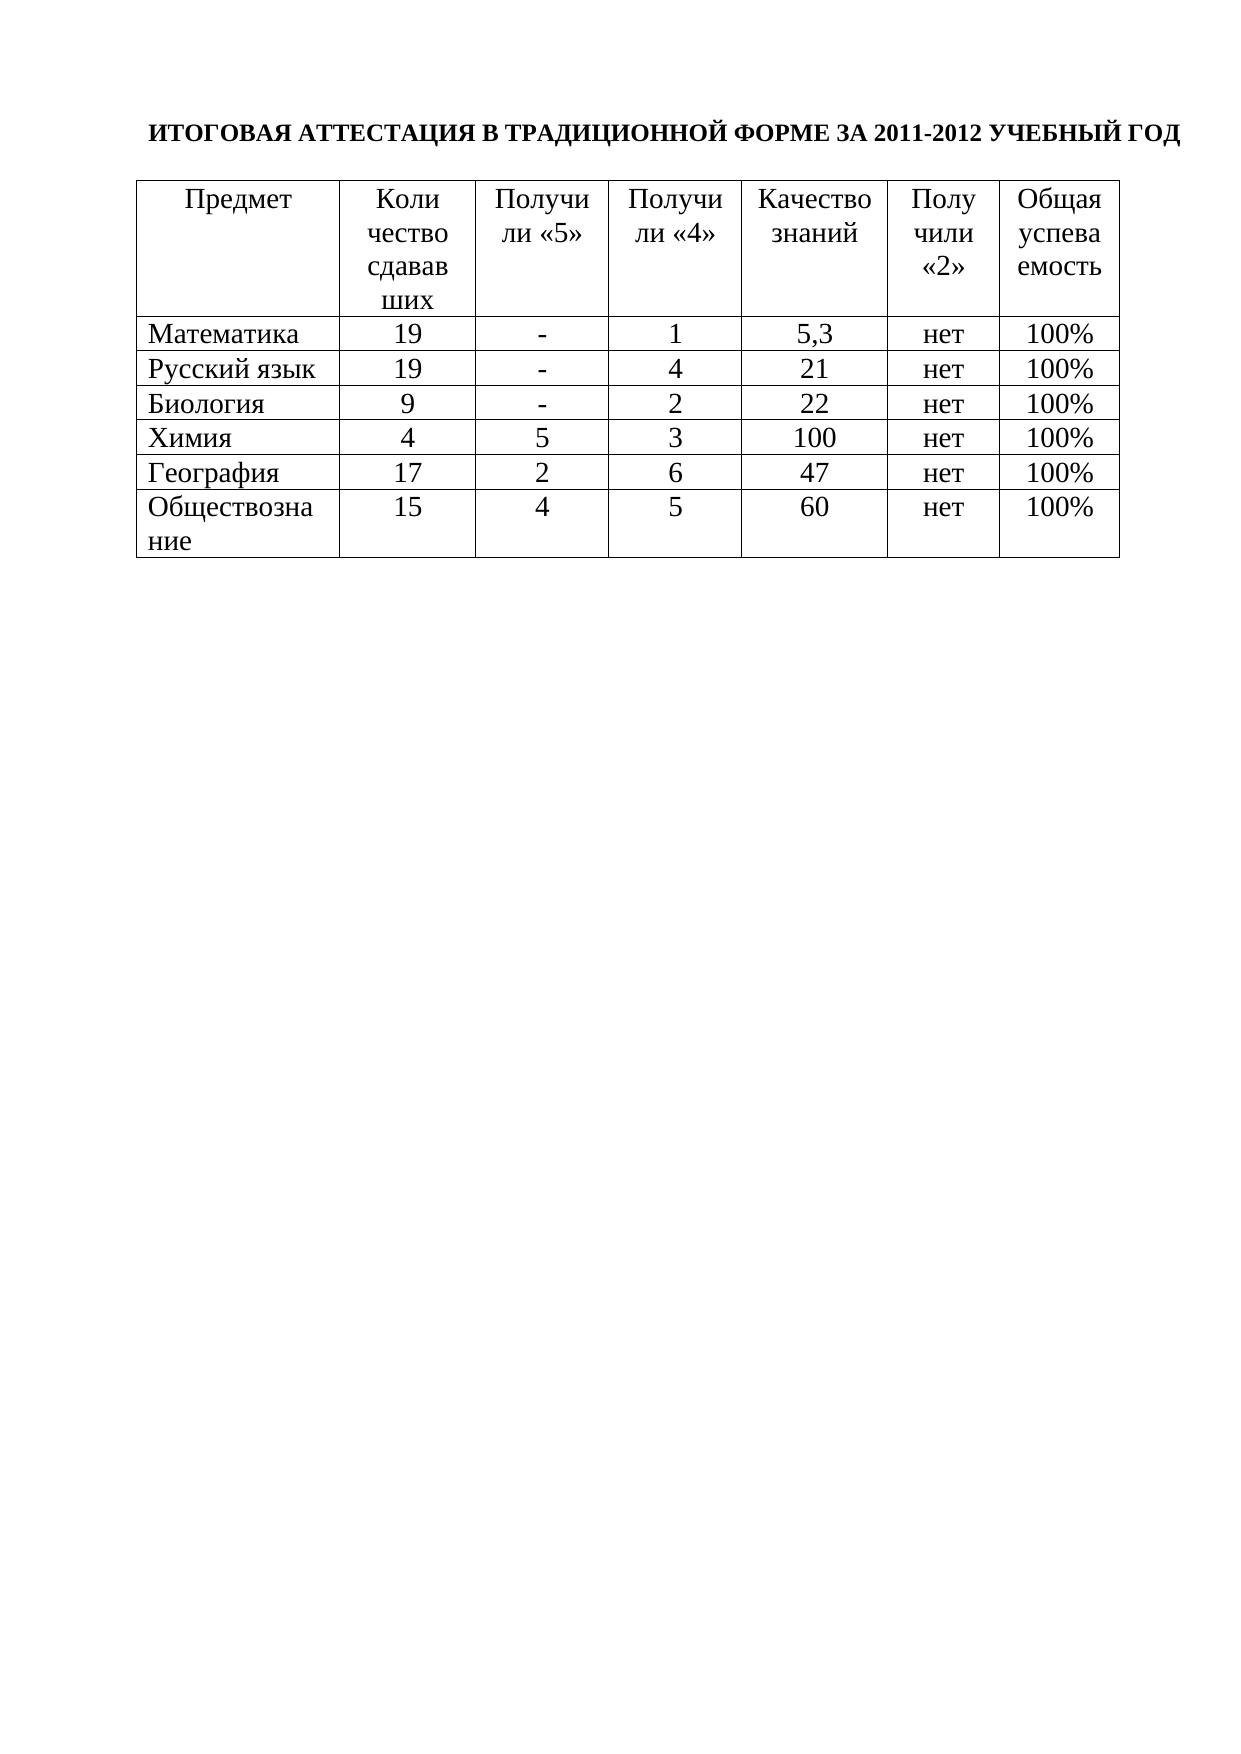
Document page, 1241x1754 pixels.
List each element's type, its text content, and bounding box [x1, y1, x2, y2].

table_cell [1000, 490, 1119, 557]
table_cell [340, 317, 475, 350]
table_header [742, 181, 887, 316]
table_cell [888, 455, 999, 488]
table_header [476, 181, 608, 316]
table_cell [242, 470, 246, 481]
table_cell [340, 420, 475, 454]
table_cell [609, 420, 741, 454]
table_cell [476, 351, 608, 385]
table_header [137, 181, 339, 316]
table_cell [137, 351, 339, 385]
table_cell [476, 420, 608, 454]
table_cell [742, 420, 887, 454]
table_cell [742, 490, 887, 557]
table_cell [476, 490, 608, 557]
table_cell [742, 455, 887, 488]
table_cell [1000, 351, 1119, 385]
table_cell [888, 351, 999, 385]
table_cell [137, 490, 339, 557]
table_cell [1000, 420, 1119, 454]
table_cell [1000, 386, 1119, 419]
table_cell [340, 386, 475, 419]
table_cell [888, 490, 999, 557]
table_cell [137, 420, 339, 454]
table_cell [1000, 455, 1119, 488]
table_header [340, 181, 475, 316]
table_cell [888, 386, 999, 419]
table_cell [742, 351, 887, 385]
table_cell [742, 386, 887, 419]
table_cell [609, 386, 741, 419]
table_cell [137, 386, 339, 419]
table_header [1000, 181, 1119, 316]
text ИТОГОВАЯ АТТЕСТАЦИЯ В ТРАДИЦИОННОЙ ФОРМЕ ЗА 2011-2012 УЧЕБНЫЙ ГОД [148, 118, 1181, 147]
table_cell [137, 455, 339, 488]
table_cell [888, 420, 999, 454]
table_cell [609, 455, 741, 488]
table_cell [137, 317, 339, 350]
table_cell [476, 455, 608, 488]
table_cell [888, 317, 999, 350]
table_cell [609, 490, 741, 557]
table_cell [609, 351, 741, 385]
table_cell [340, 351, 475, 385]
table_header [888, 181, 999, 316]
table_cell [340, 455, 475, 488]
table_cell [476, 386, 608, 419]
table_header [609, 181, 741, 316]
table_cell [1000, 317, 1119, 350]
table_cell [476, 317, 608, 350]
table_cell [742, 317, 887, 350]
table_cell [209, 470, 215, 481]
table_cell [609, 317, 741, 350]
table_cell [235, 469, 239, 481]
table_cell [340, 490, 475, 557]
